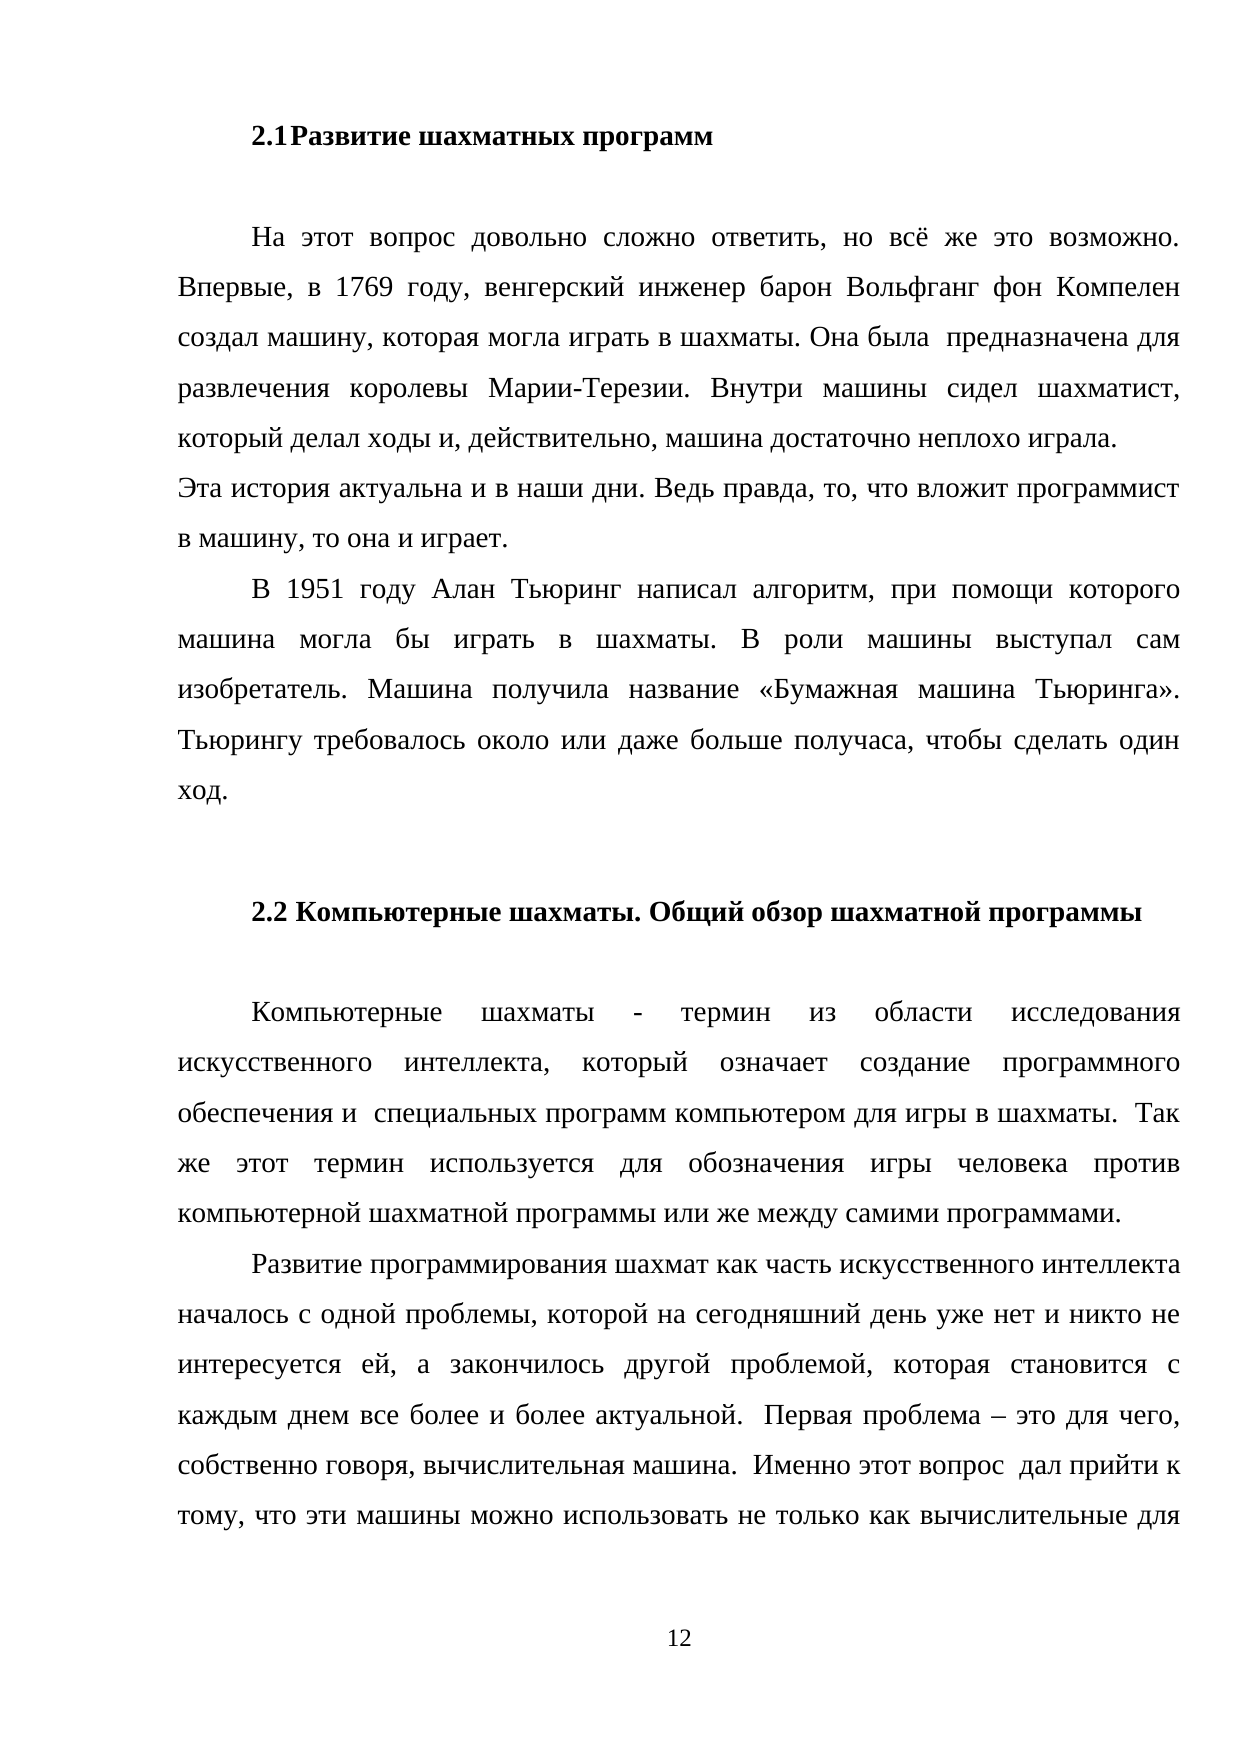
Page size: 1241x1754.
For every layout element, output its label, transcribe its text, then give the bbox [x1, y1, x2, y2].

subtitle Развитие шахматных программ [251, 118, 1181, 152]
text Компьютерные шахматы - термин из области исследования искусственного интеллекта, который означает создание программного обеспечения и специальных программ компьютером для игры в шахматы. Так же этот термин используется для обозначения игры человека против компьютерной шахматной программы или же между самими программами. [177, 994, 1181, 1229]
subtitle Компьютерные шахматы. Общий обзор шахматной программы [177, 894, 1181, 927]
text Эта история актуальна и в наши дни. Ведь правда, то, что вложит программист в машину, то она и играет. [177, 470, 1181, 554]
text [177, 1246, 1181, 1531]
text В 1951 году Алан Тьюринг написал алгоритм, при помощи которого машина могла бы играть в шахматы. В роли машины выступал сам изобретатель. Машина получила название «Бумажная машина Тьюринга». Тьюрингу требовалось около или даже больше получаса, чтобы сделать один ход. [177, 571, 1181, 806]
text На этот вопрос довольно сложно ответить, но всё же это возможно. Впервые, в 1769 году, венгерский инженер барон Вольфганг фон Компелен создал машину, которая могла играть в шахматы. Она была предназначена для развлечения королевы Марии-Терезии. Внутри машины сидел шахматист, который делал ходы и, действительно, машина достаточно неплохо играла. [177, 219, 1181, 453]
